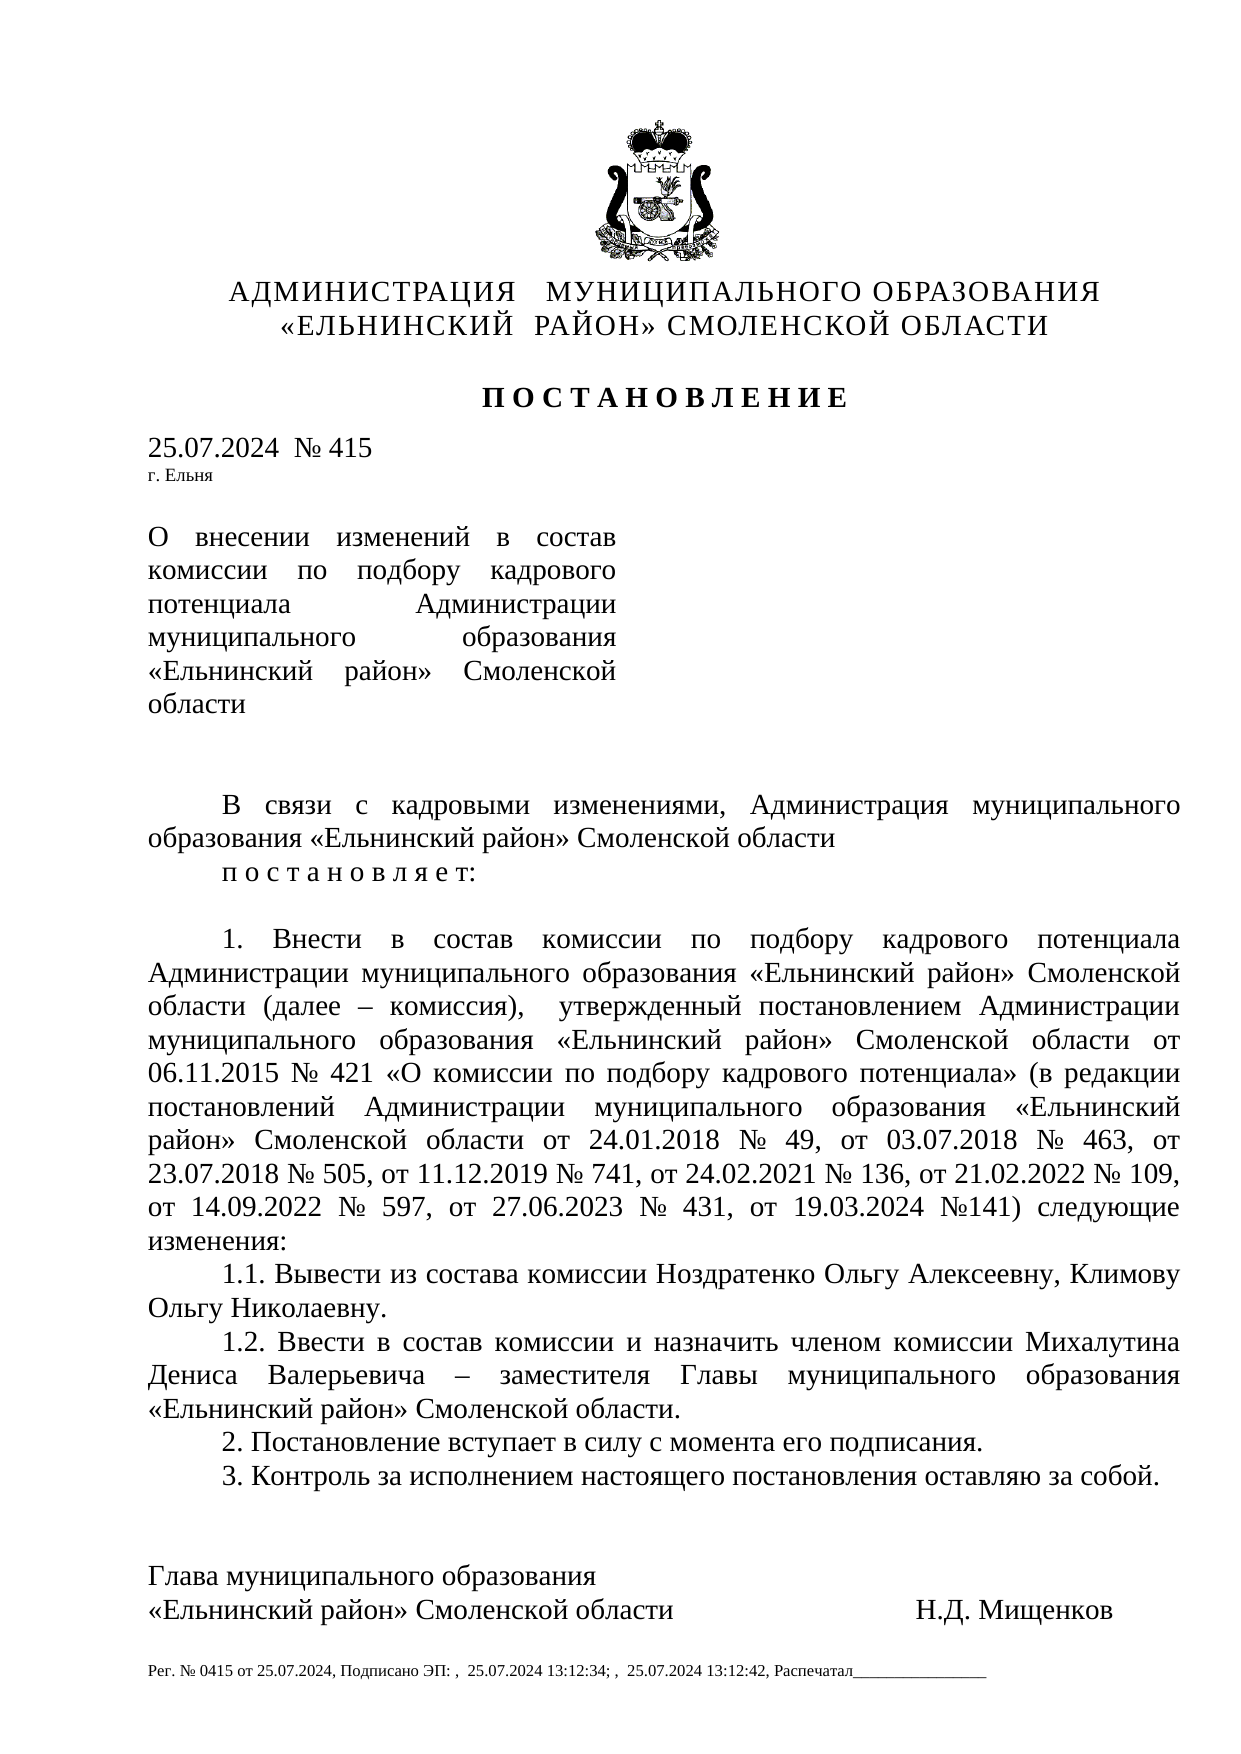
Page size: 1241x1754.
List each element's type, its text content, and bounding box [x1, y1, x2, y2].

text п о с т а н о в л я е т: [148, 854, 1181, 888]
list Глава муниципального образования [148, 1558, 1187, 1592]
text О внесении изменений в состав комиссии по подбору кадрового потенциала Администрации муниципального образования «Ельнинский район» Смоленской области [148, 519, 616, 720]
list 25.07.2024 № 415 [148, 430, 1050, 464]
text 1.2. Ввести в состав комиссии и назначить членом комиссии Михалутина Дениса Валерьевича – заместителя Главы муниципального образования «Ельнинский район» Смоленской области. [148, 1324, 1181, 1424]
picture [594, 118, 720, 263]
list г. Ельня [148, 464, 1050, 485]
text 2. Постановление вступает в силу с момента его подписания. [148, 1424, 1190, 1458]
text 1.1. Вывести из состава комиссии Ноздратенко Ольгу Алексеевну, Климову Ольгу Николаевну. [148, 1257, 1181, 1324]
subtitle П О С Т А Н О В Л Е Н И Е [148, 380, 1181, 413]
list «Ельнинский район» Смоленской области Н.Д. Мищенков [148, 1592, 1187, 1626]
text 3. Контроль за исполнением настоящего постановления оставляю за собой. [148, 1458, 1181, 1491]
text В связи с кадровыми изменениями, Администрация муниципального образования «Ельнинский район» Смоленской области [148, 787, 1181, 854]
text «ЕЛЬНИНСКИЙ РАЙОН» СМОЛЕНСКОЙ ОБЛАСТИ [148, 308, 1181, 341]
text АДМИНИСТРАЦИЯ МУНИЦИПАЛЬНОГО ОБРАЗОВАНИЯ [148, 274, 1181, 308]
text 1. Внести в состав комиссии по подбору кадрового потенциала Администрации муниципального образования «Ельнинский район» Смоленской области (далее – комиссия), утвержденный постановлением Администрации муниципального образования «Ельнинский район» Смоленской области от 06.11.2015 № 421 «О комиссии по подбору кадрового потенциала» (в редакции постановлений Администрации муниципального образования «Ельнинский район» Смоленской области от 24.01.2018 № 49, от 03.07.2018 № 463, от 23.07.2018 № 505, от 11.12.2019 № 741, от 24.02.2021 № 136, от 21.02.2022 № 109, от 14.09.2022 № 597, от 27.06.2023 № 431, от 19.03.2024 №141) следующие изменения: [148, 921, 1181, 1257]
